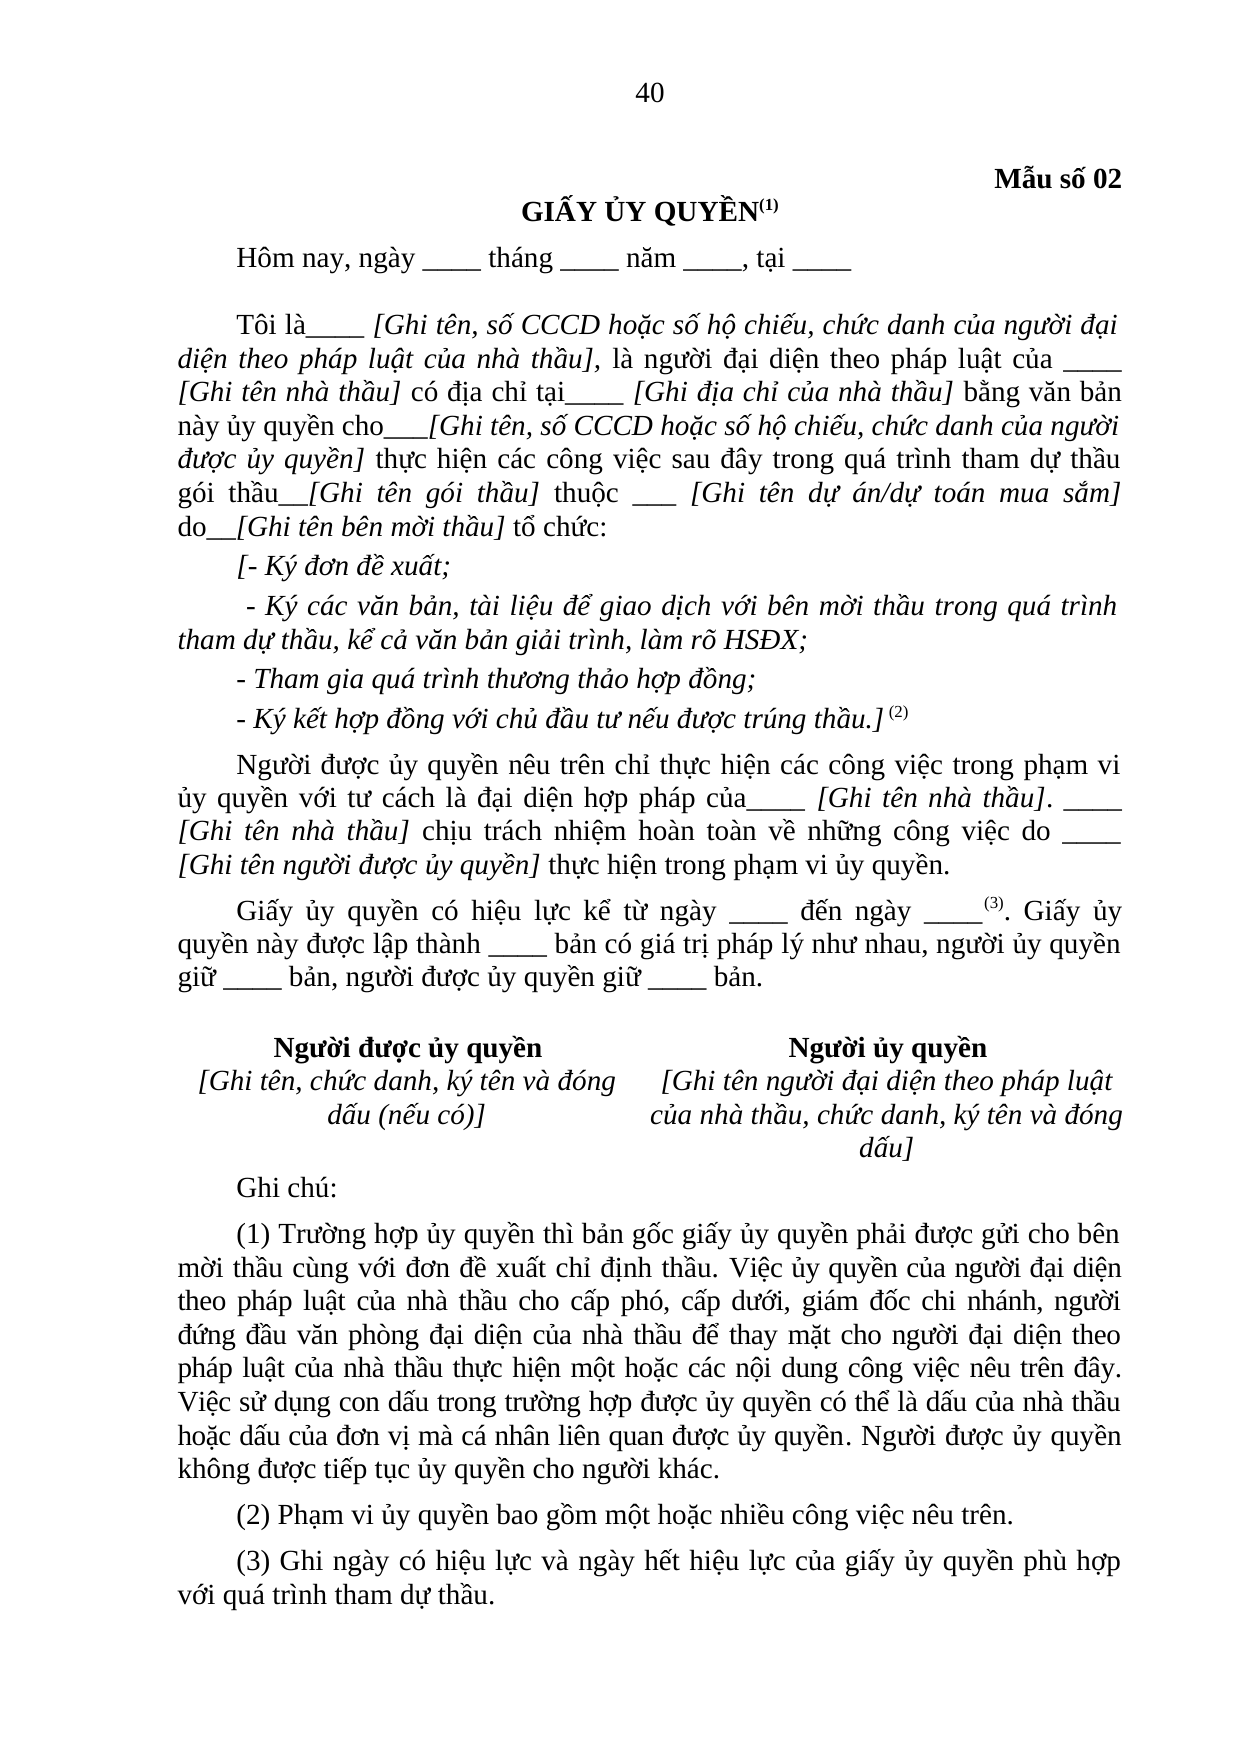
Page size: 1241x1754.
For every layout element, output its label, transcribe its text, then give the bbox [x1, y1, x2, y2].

text Tôi là____ [Ghi tên, số CCCD hoặc số hộ chiếu, chức danh của người đại diện theo pháp luật của nhà thầu], là người đại diện theo pháp luật của ____ [Ghi tên nhà thầu] có địa chỉ tại____ [Ghi địa chỉ của nhà thầu] bằng văn bản này ủy quyền cho___[Ghi tên, số CCCD hoặc số hộ chiếu, chức danh của người được ủy quyền] thực hiện các công việc sau đây trong quá trình tham dự thầu gói thầu__[Ghi tên gói thầu] thuộc ___ [Ghi tên dự án/dự toán mua sắm] do__[Ghi tên bên mời thầu] tổ chức: [177, 307, 1122, 542]
text Người được ủy quyền nêu trên chỉ thực hiện các công việc trong phạm vi ủy quyền với tư cách là đại diện hợp pháp của____ [Ghi tên nhà thầu]. ____ [Ghi tên nhà thầu] chịu trách nhiệm hoàn toàn về những công việc do ____ [Ghi tên người được ủy quyền] thực hiện trong phạm vi ủy quyền. [177, 747, 1122, 881]
text - Ký các văn bản, tài liệu để giao dịch với bên mời thầu trong quá trình tham dự thầu, kể cả văn bản giải trình, làm rõ HSĐX; [177, 588, 1122, 655]
subtitle GIẤY ỦY QUYỀN(1) [177, 194, 1122, 228]
text - Ký kết hợp đồng với chủ đầu tư nếu được trúng thầu.] (2) [177, 701, 1122, 735]
text Ghi chú: [177, 1170, 1122, 1204]
text (3) Ghi ngày có hiệu lực và ngày hết hiệu lực của giấy ủy quyền phù hợp với quá trình tham dự thầu. [177, 1543, 1122, 1610]
text Giấy ủy quyền có hiệu lực kể từ ngày ____ đến ngày ____(3). Giấy ủy quyền này được lập thành ____ bản có giá trị pháp lý như nhau, người ủy quyền giữ ____ bản, người được ủy quyền giữ ____ bản. [177, 893, 1122, 993]
text (2) Phạm vi ủy quyền bao gồm một hoặc nhiều công việc nêu trên. [177, 1497, 1122, 1531]
table_header Người được ủy quyền [Ghi tên, chức danh, ký tên và đóng dấu (nếu có)] [177, 1031, 638, 1164]
text Mẫu số 02 [177, 161, 1122, 194]
text [- Ký đơn đề xuất; [177, 548, 1122, 582]
text - Tham gia quá trình thương thảo hợp đồng; [177, 662, 1122, 695]
table_header Người ủy quyền [Ghi tên người đại diện theo pháp luật của nhà thầu, chức danh, ký tên và đóng dấu] [639, 1031, 1137, 1164]
text Hôm nay, ngày ____ tháng ____ năm ____, tại ____ [177, 240, 1122, 274]
text (1) Trường hợp ủy quyền thì bản gốc giấy ủy quyền phải được gửi cho bên mời thầu cùng với đơn đề xuất chỉ định thầu. Việc ủy quyền của người đại diện theo pháp luật của nhà thầu cho cấp phó, cấp dưới, giám đốc chi nhánh, người đứng đầu văn phòng đại diện của nhà thầu để thay mặt cho người đại diện theo pháp luật của nhà thầu thực hiện một hoặc các nội dung công việc nêu trên đây. Việc sử dụng con dấu trong trường hợp được ủy quyền có thể là dấu của nhà thầu hoặc dấu của đơn vị mà cá nhân liên quan được ủy quyền. Người được ủy quyền không được tiếp tục ủy quyền cho người khác. [177, 1216, 1122, 1485]
